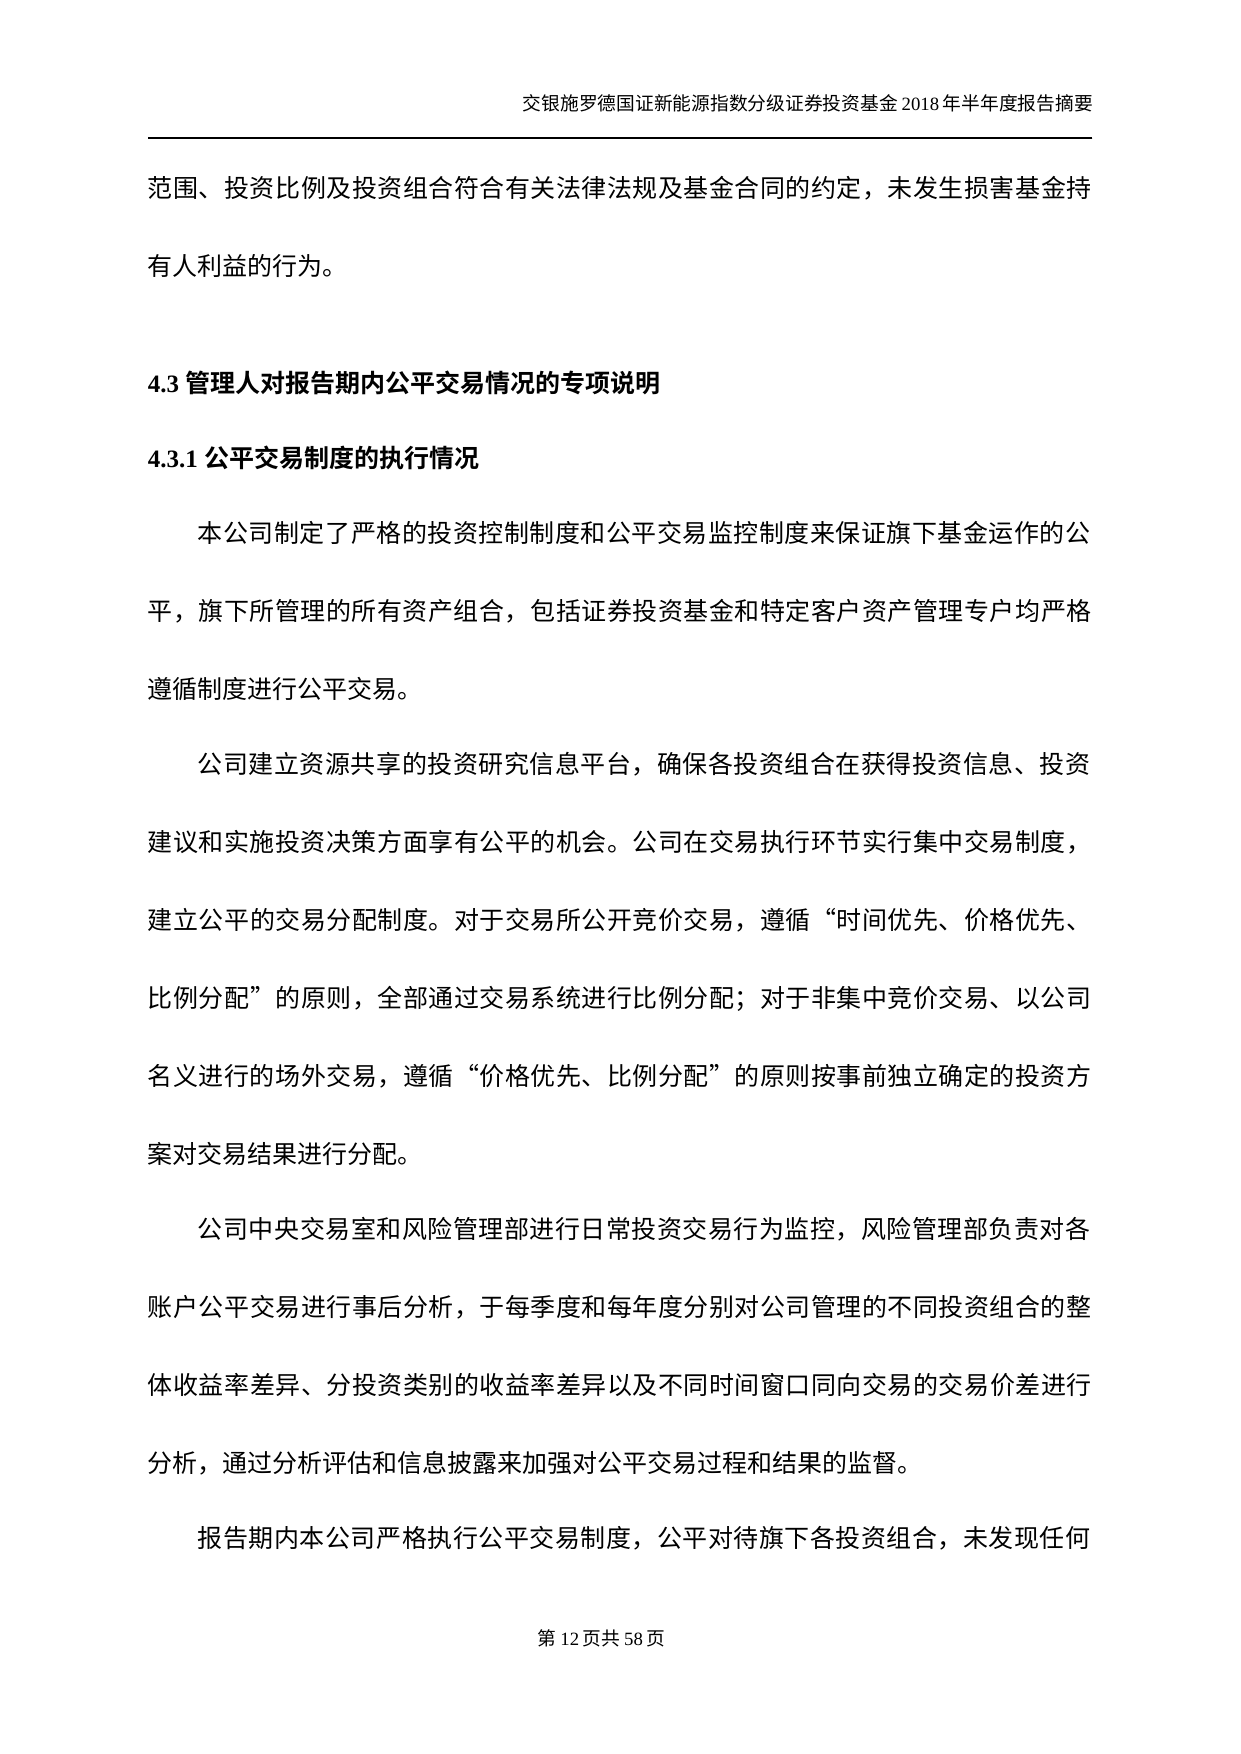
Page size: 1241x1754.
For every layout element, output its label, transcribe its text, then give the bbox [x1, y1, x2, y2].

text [148, 154, 1092, 297]
text 公司中央交易室和风险管理部进行日常投资交易行为监控，风险管理部负责对各账户公平交易进行事后分析，于每季度和每年度分别对公司管理的不同投资组合的整体收益率差异、分投资类别的收益率差异以及不同时间窗口同向交易的交易价差进行分析，通过分析评估和信息披露来加强对公平交易过程和结果的监督。 [148, 1195, 1092, 1494]
text 4.3.1 公平交易制度的执行情况 [148, 424, 1092, 489]
text 公司建立资源共享的投资研究信息平台，确保各投资组合在获得投资信息、投资建议和实施投资决策方面享有公平的机会。公司在交易执行环节实行集中交易制度，建立公平的交易分配制度。对于交易所公开竞价交易，遵循“时间优先、价格优先、比例分配”的原则，全部通过交易系统进行比例分配；对于非集中竞价交易、以公司名义进行的场外交易，遵循“价格优先、比例分配”的原则按事前独立确定的投资方案对交易结果进行分配。 [148, 730, 1092, 1185]
text 本公司制定了严格的投资控制制度和公平交易监控制度来保证旗下基金运作的公平，旗下所管理的所有资产组合，包括证券投资基金和特定客户资产管理专户均严格遵循制度进行公平交易。 [148, 499, 1092, 720]
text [148, 1504, 1092, 1569]
subtitle 4.3 管理人对报告期内公平交易情况的专项说明 [148, 349, 1092, 414]
